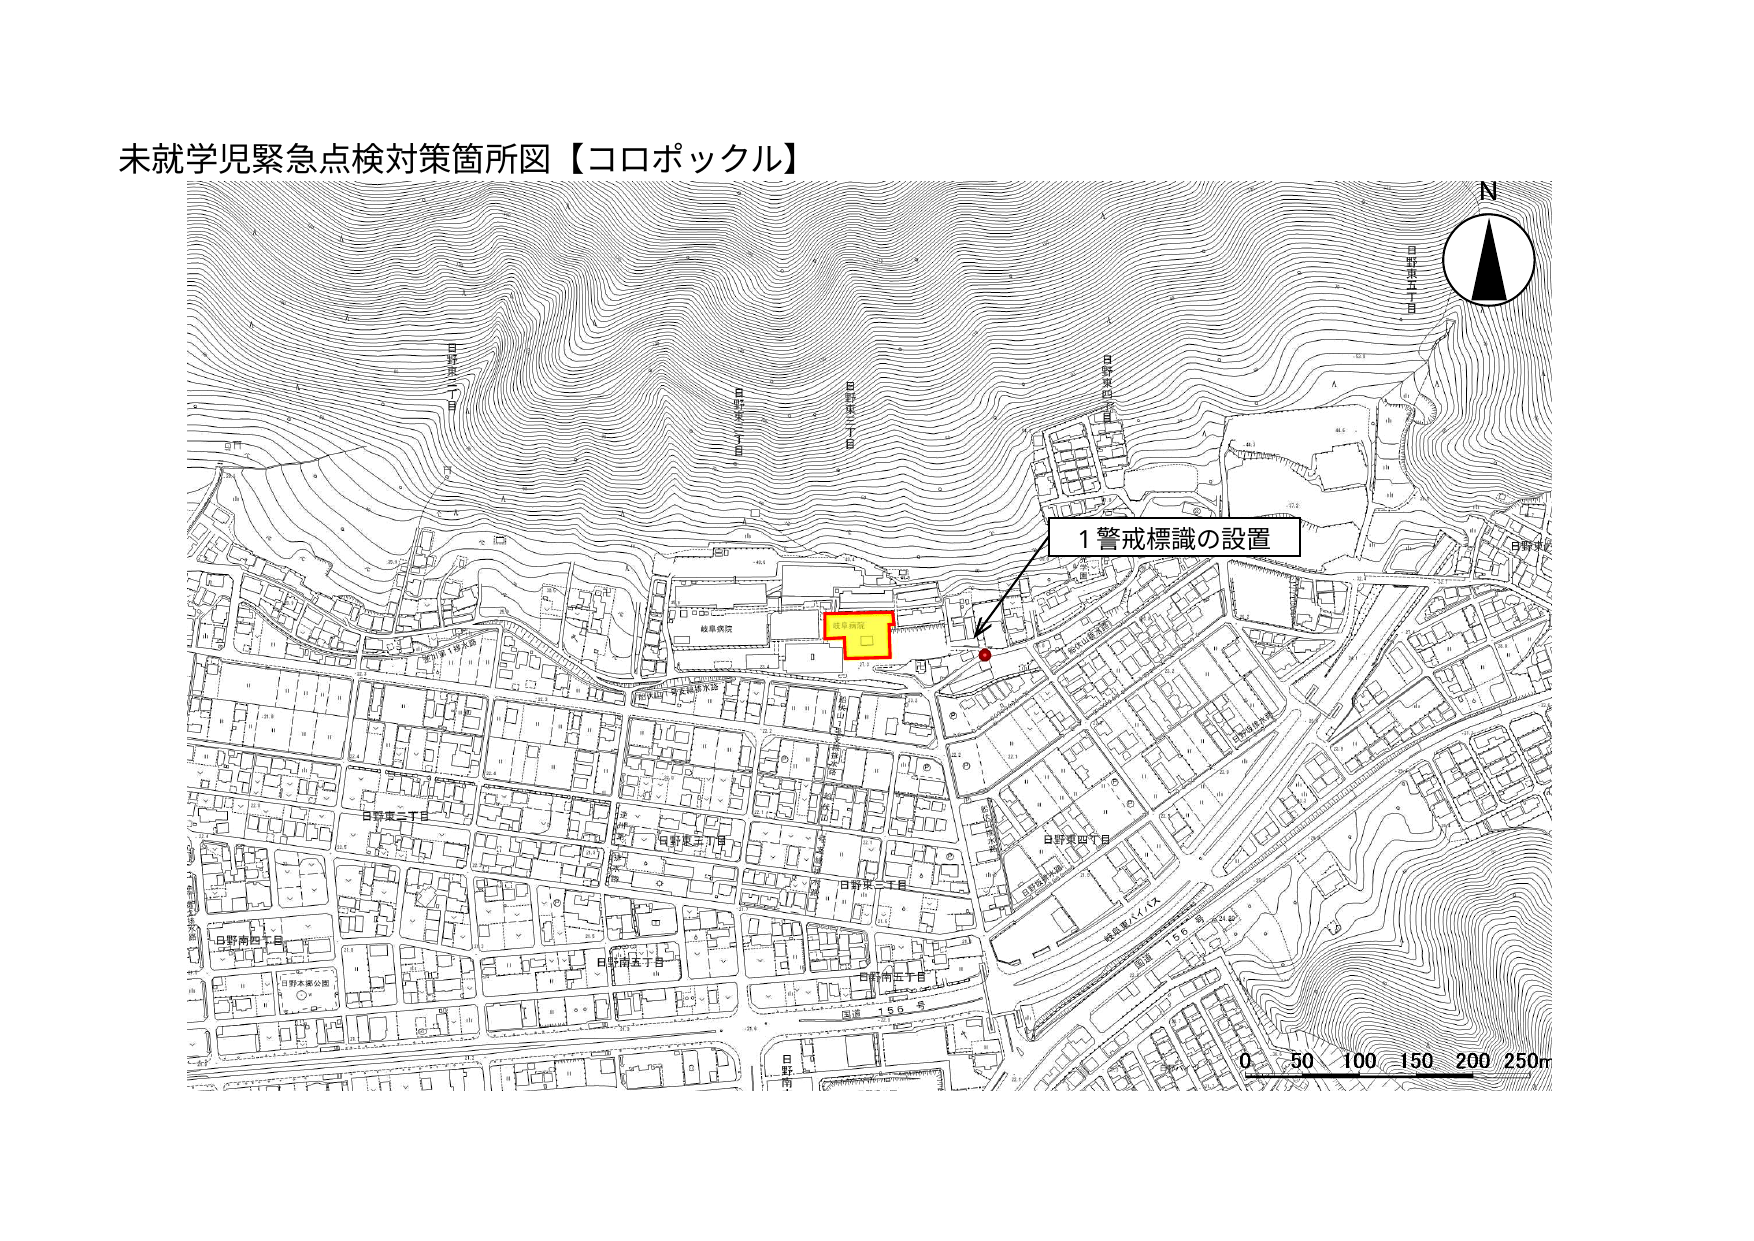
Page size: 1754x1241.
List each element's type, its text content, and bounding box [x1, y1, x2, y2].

picture [187, 181, 1552, 1091]
text 未就学児緊急点検対策箇所図【コロポックル】 [118, 126, 1636, 187]
